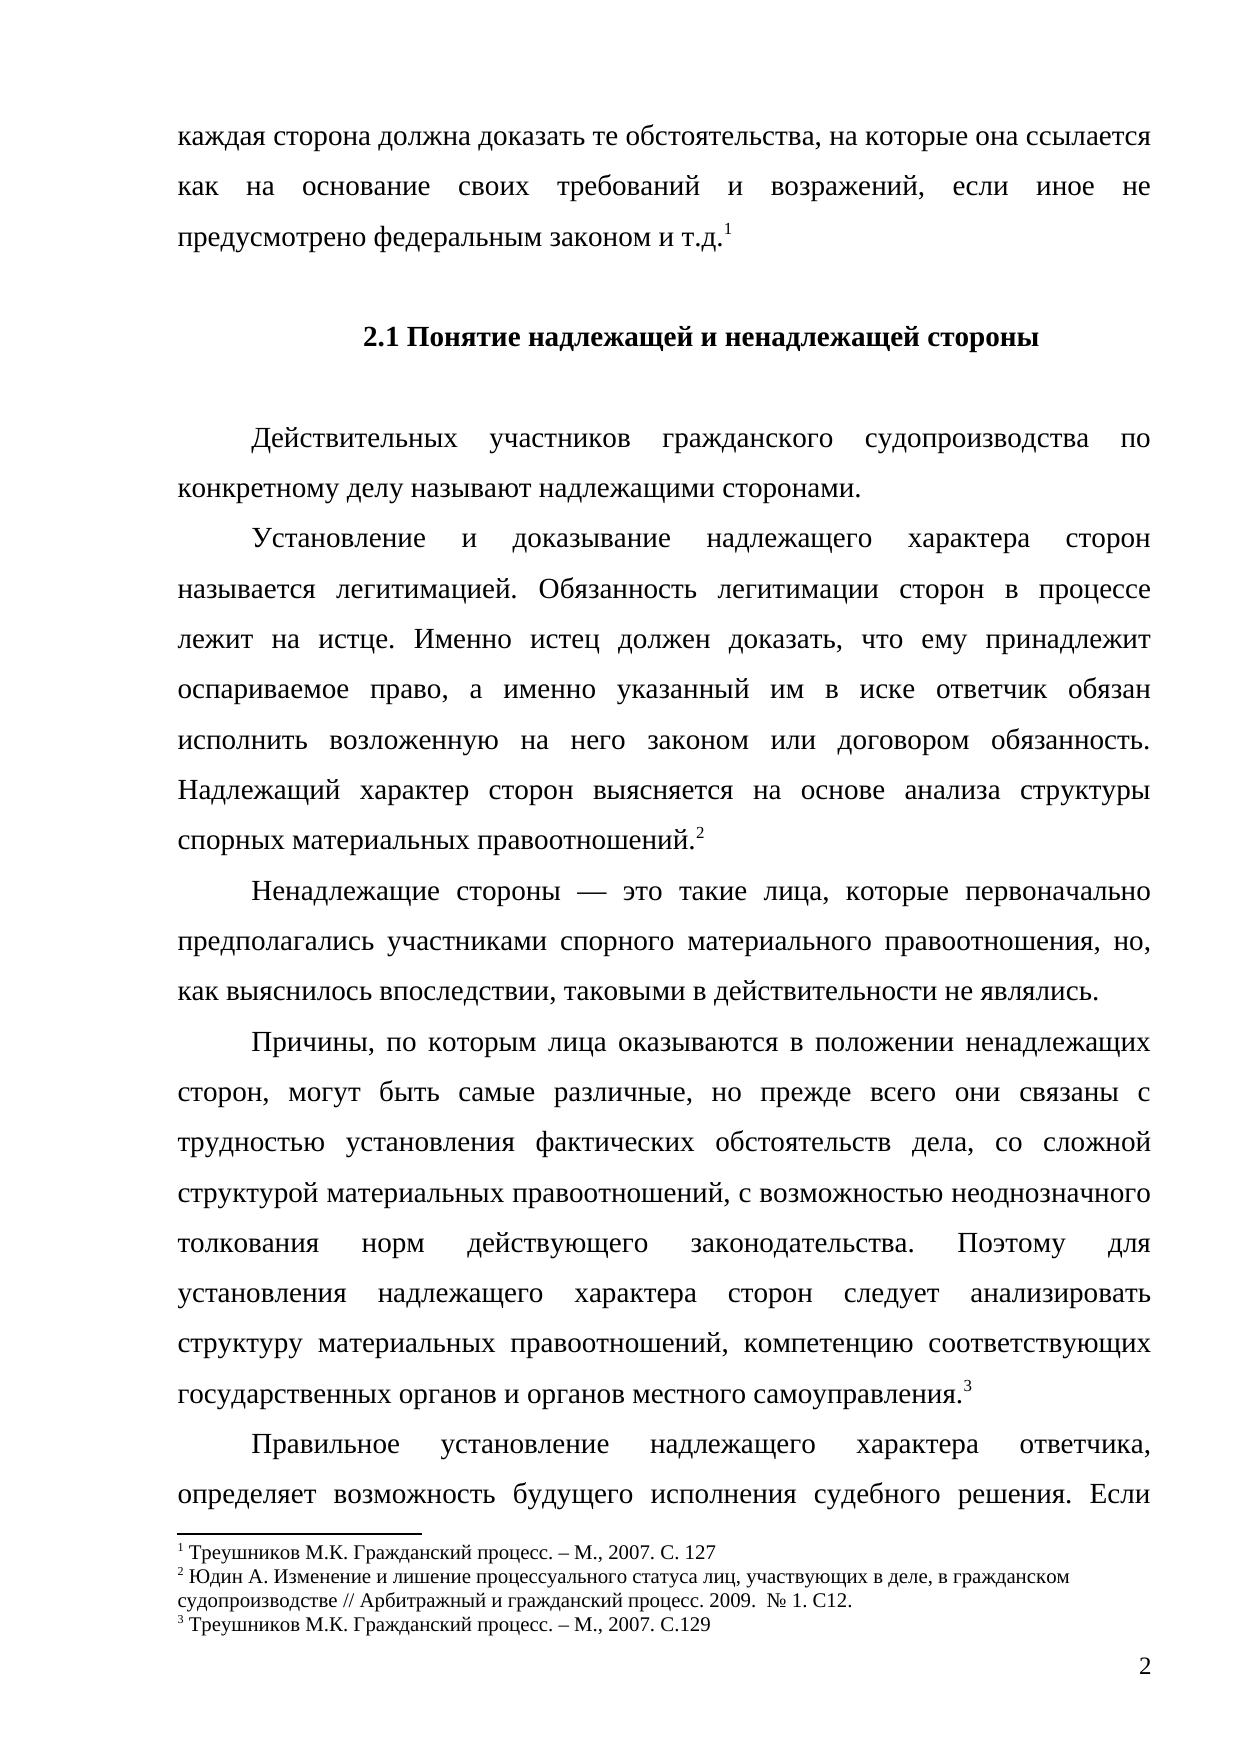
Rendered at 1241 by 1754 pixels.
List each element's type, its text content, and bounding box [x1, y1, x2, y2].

text Причины, по которым лица оказываются в положении ненадлежащих сторон, могут быть самые различные, но прежде всего они связаны с трудностью установления фактических обстоятельств дела, со сложной структурой материальных правоотношений, с возможностью неоднозначного толкования норм действующего законодательства. Поэтому для установления надлежащего характера сторон следует анализировать структуру материальных правоотношений, компетенцию соответствующих государственных органов и органов местного самоуправления. [177, 1024, 1152, 1409]
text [177, 118, 1152, 252]
text Ненадлежащие стороны — это такие лица, которые первоначально предполагались участниками спорного материального правоотношения, но, как выяснилось впоследствии, таковыми в действительности не являлись. [177, 873, 1152, 1007]
text Установление и доказывание надлежащего характера сторон называется легитимацией. Обязанность легитимации сторон в процессе лежит на истце. Именно истец должен доказать, что ему принадлежит оспариваемое право, а именно указанный им в иске ответчик обязан исполнить возложенную на него законом или договором обязанность. Надлежащий характер сторон выясняется на основе анализа структуры спорных материальных правоотношений. [177, 521, 1152, 856]
text Действительных участников гражданского судопроизводства по конкретному делу называют надлежащими сторонами. [177, 420, 1152, 504]
subtitle 2.1 Понятие надлежащей и ненадлежащей стороны [177, 319, 1152, 353]
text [177, 1426, 1152, 1510]
